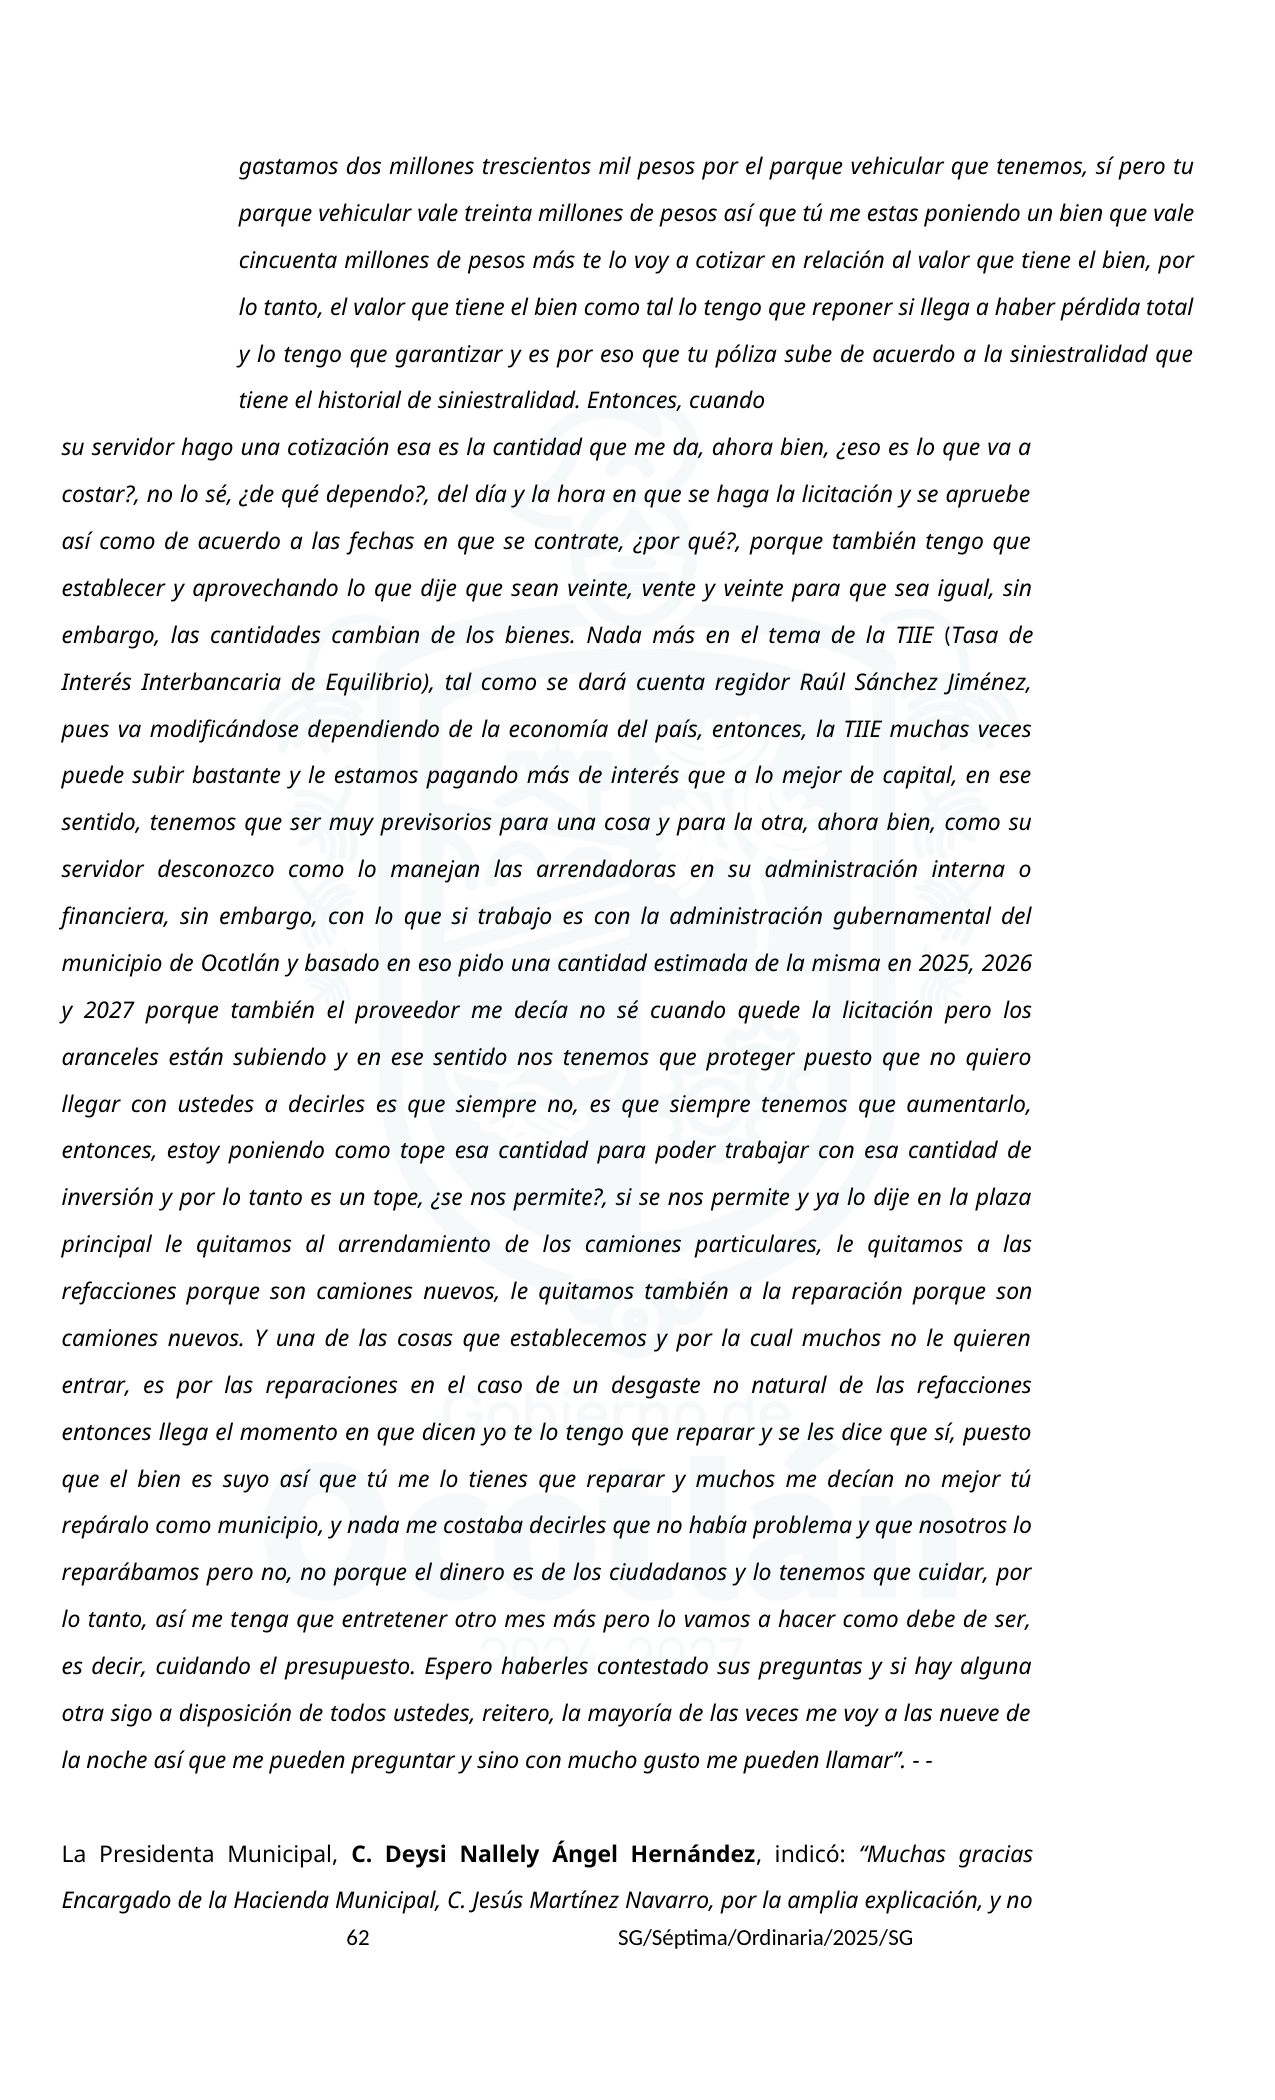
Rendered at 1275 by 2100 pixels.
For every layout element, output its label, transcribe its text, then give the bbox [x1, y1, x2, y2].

text su servidor hago una cotización esa es la cantidad que me da, ahora bien, ¿eso es lo que va a costar?, no lo sé, ¿de qué dependo?, del día y la hora en que se haga la licitación y se apruebe así como de acuerdo a las fechas en que se contrate, ¿por qué?, porque también tengo que establecer y aprovechando lo que dije que sean veinte, vente y veinte para que sea igual, sin embargo, las cantidades cambian de los bienes. Nada más en el tema de la TIIE (Tasa de Interés Interbancaria de Equilibrio), tal como se dará cuenta regidor Raúl Sánchez Jiménez, pues va modificándose dependiendo de la economía del país, entonces, la TIIE muchas veces puede subir bastante y le estamos pagando más de interés que a lo mejor de capital, en ese sentido, tenemos que ser muy previsorios para una cosa y para la otra, ahora bien, como su servidor desconozco como lo manejan las arrendadoras en su administración interna o financiera, sin embargo, con lo que si trabajo es con la administración gubernamental del municipio de Ocotlán y basado en eso pido una cantidad estimada de la misma en 2025, 2026 y 2027 porque también el proveedor me decía no sé cuando quede la licitación pero los aranceles están subiendo y en ese sentido nos tenemos que proteger puesto que no quiero llegar con ustedes a decirles es que siempre no, es que siempre tenemos que aumentarlo, entonces, estoy poniendo como tope esa cantidad para poder trabajar con esa cantidad de inversión y por lo tanto es un tope, ¿se nos permite?, si se nos permite y ya lo dije en la plaza principal le quitamos al arrendamiento de los camiones particulares, le quitamos a las refacciones porque son camiones nuevos, le quitamos también a la reparación porque son camiones nuevos. Y una de las cosas que establecemos y por la cual muchos no le quieren entrar, es por las reparaciones en el caso de un desgaste no natural de las refacciones entonces llega el momento en que dicen yo te lo tengo que reparar y se les dice que sí, puesto que el bien es suyo así que tú me lo tienes que reparar y muchos me decían no mejor tú repáralo como municipio, y nada me costaba decirles que no había problema y que nosotros lo reparábamos pero no, no porque el dinero es de los ciudadanos y lo tenemos que cuidar, por lo tanto, así me tenga que entretener otro mes más pero lo vamos a hacer como debe de ser, es decir, cuidando el presupuesto. Espero haberles contestado sus preguntas y si hay alguna otra sigo a disposición de todos ustedes, reitero, la mayoría de las veces me voy a las nueve de la noche así que me pueden preguntar y sino con mucho gusto me pueden llamar”. - - [61, 431, 1036, 1775]
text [239, 150, 1198, 416]
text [61, 1837, 1036, 1916]
